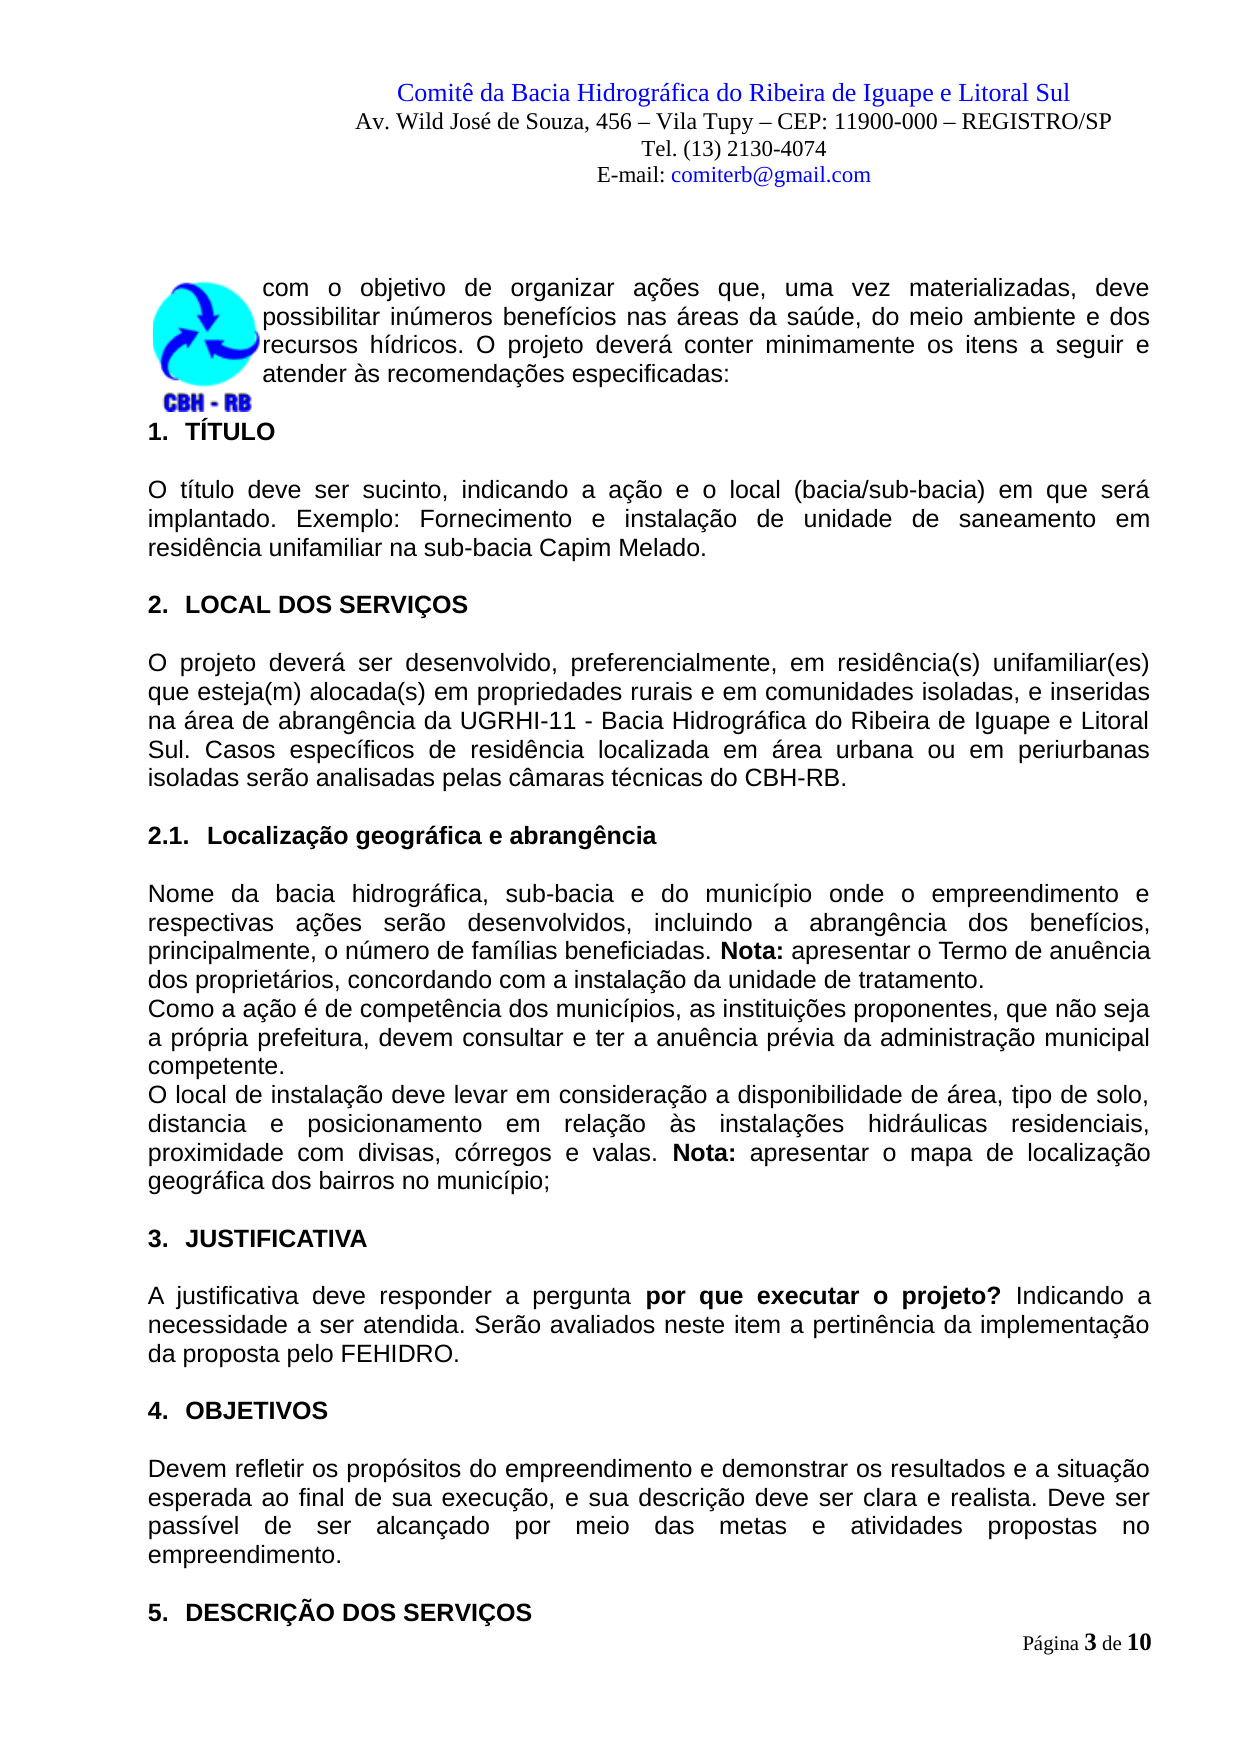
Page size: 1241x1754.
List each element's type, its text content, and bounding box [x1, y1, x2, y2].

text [148, 273, 1152, 388]
list Localização geográfica e abrangência [148, 821, 1152, 850]
text O projeto deverá ser desenvolvido, preferencialmente, em residência(s) unifamiliar(es) que esteja(m) alocada(s) em propriedades rurais e em comunidades isoladas, e inseridas na área de abrangência da UGRHI-11 - Bacia Hidrográfica do Ribeira de Iguape e Litoral Sul. Casos específicos de residência localizada em área urbana ou em periurbanas isoladas serão analisadas pelas câmaras técnicas do CBH-RB. [148, 648, 1152, 792]
text Como a ação é de competência dos municípios, as instituições proponentes, que não seja a própria prefeitura, devem consultar e ter a anuência prévia da administração municipal competente. [148, 994, 1152, 1080]
text O título deve ser sucinto, indicando a ação e o local (bacia/sub-bacia) em que será implantado. Exemplo: Fornecimento e instalação de unidade de saneamento em residência unifamiliar na sub-bacia Capim Melado. [148, 475, 1152, 561]
text Nome da bacia hidrográfica, sub-bacia e do município onde o empreendimento e respectivas ações serão desenvolvidos, incluindo a abrangência dos benefícios, principalmente, o número de famílias beneficiadas. Nota: apresentar o Termo de anuência dos proprietários, concordando com a instalação da unidade de tratamento. [148, 879, 1152, 994]
text O local de instalação deve levar em consideração a disponibilidade de área, tipo de solo, distancia e posicionamento em relação às instalações hidráulicas residenciais, proximidade com divisas, córregos e valas. Nota: apresentar o mapa de localização geográfica dos bairros no município; [148, 1080, 1152, 1195]
list OBJETIVOS [148, 1396, 1152, 1425]
text A justificativa deve responder a pergunta por que executar o projeto? Indicando a necessidade a ser atendida. Serão avaliados neste item a pertinência da implementação da proposta pelo FEHIDRO. [148, 1281, 1152, 1368]
picture [152, 280, 262, 412]
list TÍTULO [148, 417, 1152, 446]
list JUSTIFICATIVA [148, 1224, 1152, 1253]
text Devem refletir os propósitos do empreendimento e demonstrar os resultados e a situação esperada ao final de sua execução, e sua descrição deve ser clara e realista. Deve ser passível de ser alcançado por meio das metas e atividades propostas no empreendimento. [148, 1454, 1152, 1569]
list DESCRIÇÃO DOS SERVIÇOS [148, 1598, 1152, 1626]
list LOCAL DOS SERVIÇOS [148, 591, 1152, 619]
